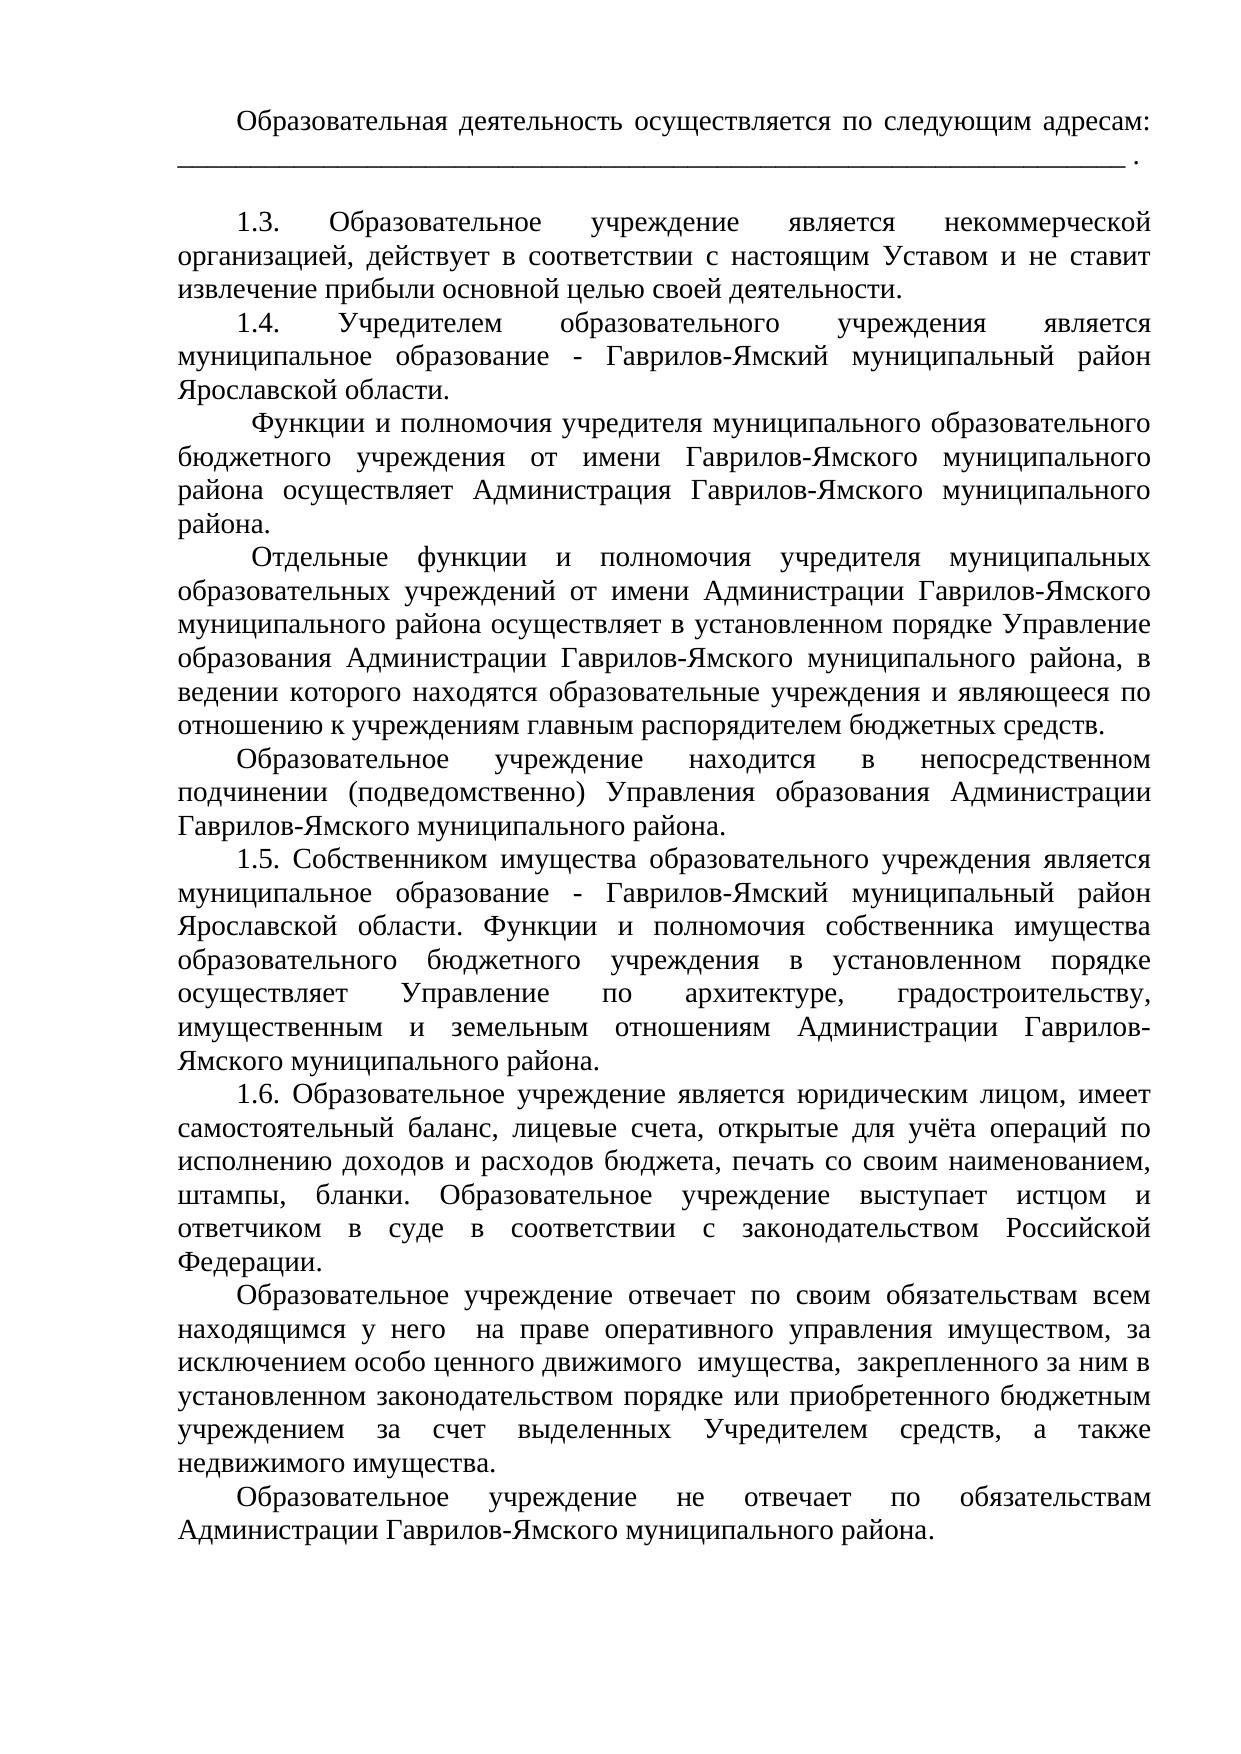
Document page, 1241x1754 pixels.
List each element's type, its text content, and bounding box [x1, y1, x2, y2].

text Образовательное учреждение не отвечает по обязательствам Администрации Гаврилов-Ямского муниципального района. [177, 1479, 1152, 1546]
text 1.5. Собственником имущества образовательного учреждения является муниципальное образование - Гаврилов-Ямский муниципальный район Ярославской области. Функции и полномочия собственника имущества образовательного бюджетного учреждения в установленном порядке осуществляет Управление по архитектуре, градостроительству, имущественным и земельным отношениям Администрации Гаврилов-Ямского муниципального района. [177, 841, 1152, 1076]
text 1.6. Образовательное учреждение является юридическим лицом, имеет самостоятельный баланс, лицевые счета, открытые для учёта операций по исполнению доходов и расходов бюджета, печать со своим наименованием, штампы, бланки. Образовательное учреждение выступает истцом и ответчиком в суде в соответствии с законодательством Российской Федерации. [177, 1076, 1152, 1277]
text 1.4. Учредителем образовательного учреждения является муниципальное образование - Гаврилов-Ямский муниципальный район Ярославской области. [177, 305, 1152, 405]
text Функции и полномочия учредителя муниципального образовательного бюджетного учреждения от имени Гаврилов-Ямского муниципального района осуществляет Администрация Гаврилов-Ямского муниципального района. [177, 405, 1152, 539]
text 1.3. Образовательное учреждение является некоммерческой организацией, действует в соответствии с настоящим Уставом и не ставит извлечение прибыли основной целью своей деятельности. [177, 204, 1152, 305]
text Отдельные функции и полномочия учредителя муниципальных образовательных учреждений от имени Администрации Гаврилов-Ямского муниципального района осуществляет в установленном порядке Управление образования Администрации Гаврилов-Ямского муниципального района, в ведении которого находятся образовательные учреждения и являющееся по отношению к учреждениям главным распорядителем бюджетных средств. [177, 539, 1152, 741]
text Образовательная деятельность осуществляется по следующим адресам: _________________________________________________________________ . [177, 103, 1152, 171]
text Образовательное учреждение отвечает по своим обязательствам всем находящимся у него на праве оперативного управления имуществом, за исключением особо ценного движимого имущества, закрепленного за ним в установленном законодательством порядке или приобретенного бюджетным учреждением за счет выделенных Учредителем средств, а также недвижимого имущества. [177, 1277, 1152, 1479]
text Образовательное учреждение находится в непосредственном подчинении (подведомственно) Управления образования Администрации Гаврилов-Ямского муниципального района. [177, 741, 1152, 841]
